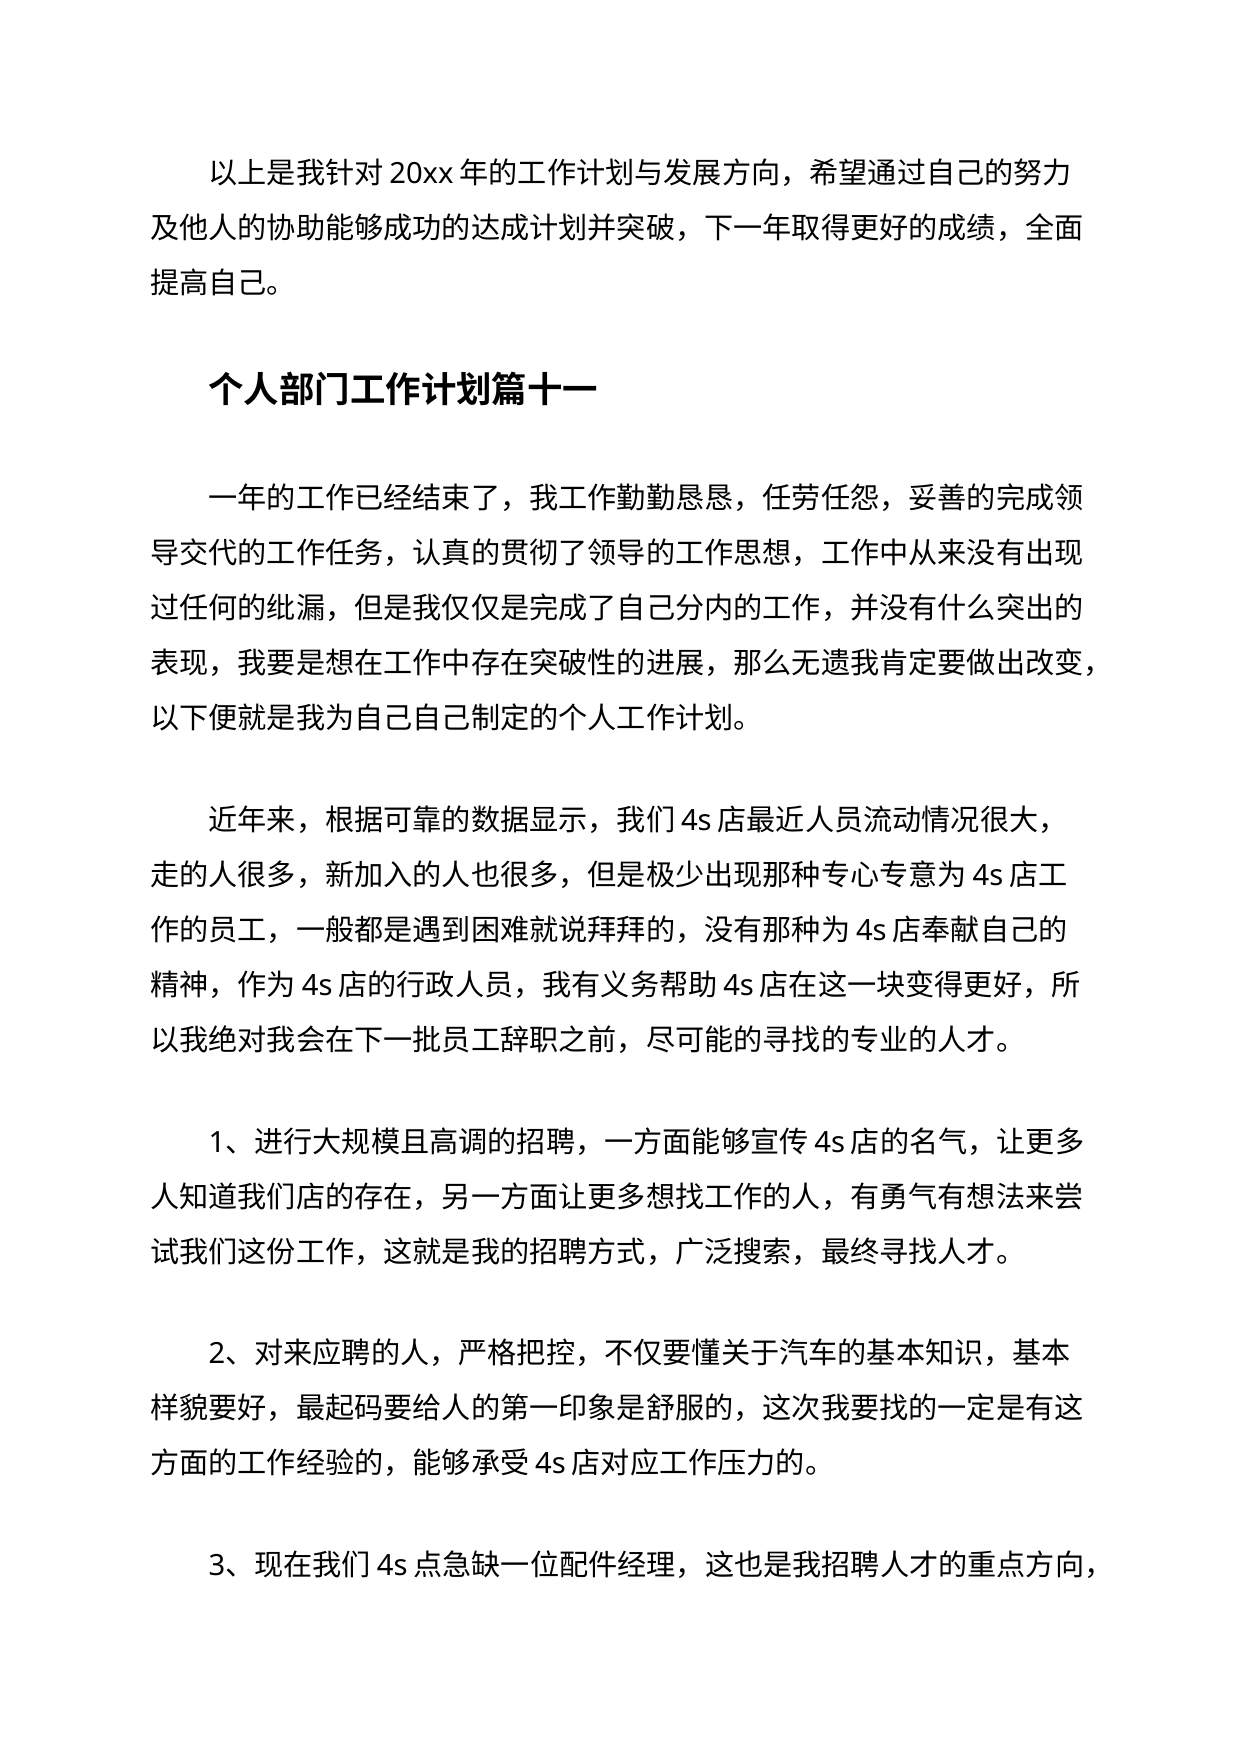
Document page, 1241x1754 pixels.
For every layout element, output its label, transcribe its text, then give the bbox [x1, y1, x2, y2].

text 个人部门工作计划篇十一 [150, 362, 1090, 413]
text 以上是我针对20xx年的工作计划与发展方向，希望通过自己的努力及他人的协助能够成功的达成计划并突破，下一年取得更好的成绩，全面提高自己。 [150, 150, 1090, 302]
text 近年来，根据可靠的数据显示，我们4s店最近人员流动情况很大，走的人很多，新加入的人也很多，但是极少出现那种专心专意为4s店工作的员工，一般都是遇到困难就说拜拜的，没有那种为4s店奉献自己的精神，作为4s店的行政人员，我有义务帮助4s店在这一块变得更好，所以我绝对我会在下一批员工辞职之前，尽可能的寻找的专业的人才。 [150, 796, 1090, 1059]
text 2、对来应聘的人，严格把控，不仅要懂关于汽车的基本知识，基本样貌要好，最起码要给人的第一印象是舒服的，这次我要找的一定是有这方面的工作经验的，能够承受4s店对应工作压力的。 [150, 1330, 1090, 1482]
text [150, 1542, 1090, 1584]
text 1、进行大规模且高调的招聘，一方面能够宣传4s店的名气，让更多人知道我们店的存在，另一方面让更多想找工作的人，有勇气有想法来尝试我们这份工作，这就是我的招聘方式，广泛搜索，最终寻找人才。 [150, 1118, 1090, 1270]
text 一年的工作已经结束了，我工作勤勤恳恳，任劳任怨，妥善的完成领导交代的工作任务，认真的贯彻了领导的工作思想，工作中从来没有出现过任何的纰漏，但是我仅仅是完成了自己分内的工作，并没有什么突出的表现，我要是想在工作中存在突破性的进展，那么无遗我肯定要做出改变，以下便就是我为自己自己制定的个人工作计划。 [150, 475, 1090, 737]
